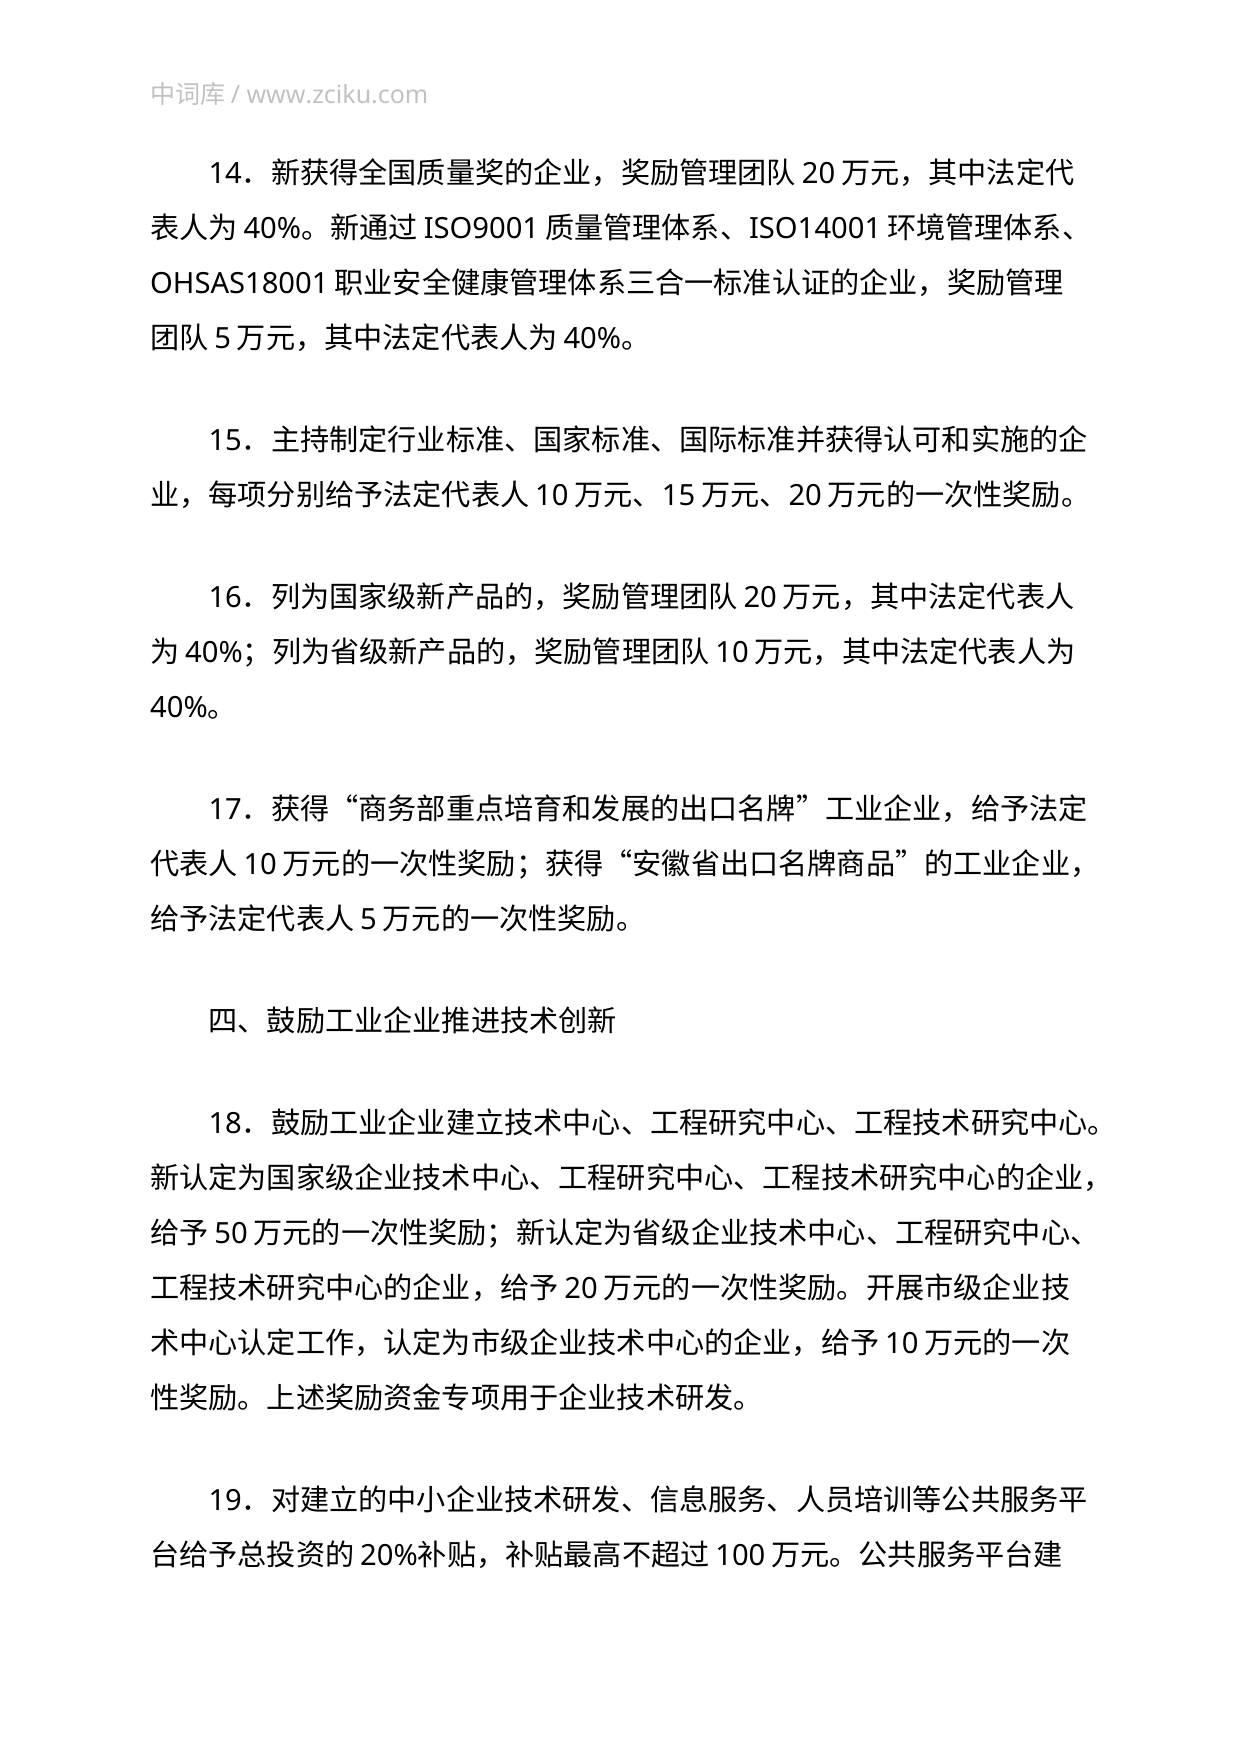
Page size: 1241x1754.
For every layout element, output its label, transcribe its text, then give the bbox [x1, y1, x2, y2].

text 16．列为国家级新产品的，奖励管理团队20万元，其中法定代表人为40%；列为省级新产品的，奖励管理团队10万元，其中法定代表人为40%。 [150, 574, 1090, 726]
text 17．获得“商务部重点培育和发展的出口名牌”工业企业，给予法定代表人10万元的一次性奖励；获得“安徽省出口名牌商品”的工业企业，给予法定代表人5万元的一次性奖励。 [150, 786, 1090, 938]
text 18．鼓励工业企业建立技术中心、工程研究中心、工程技术研究中心。新认定为国家级企业技术中心、工程研究中心、工程技术研究中心的企业，给予50万元的一次性奖励；新认定为省级企业技术中心、工程研究中心、工程技术研究中心的企业，给予20万元的一次性奖励。开展市级企业技术中心认定工作，认定为市级企业技术中心的企业，给予10万元的一次性奖励。上述奖励资金专项用于企业技术研发。 [150, 1100, 1090, 1417]
text 14．新获得全国质量奖的企业，奖励管理团队20万元，其中法定代表人为40%。新通过ISO9001质量管理体系、ISO14001环境管理体系、OHSAS18001职业安全健康管理体系三合一标准认证的企业，奖励管理团队5万元，其中法定代表人为40%。 [150, 150, 1090, 357]
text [150, 1476, 1090, 1574]
text 四、鼓励工业企业推进技术创新 [150, 998, 1090, 1040]
text 15．主持制定行业标准、国家标准、国际标准并获得认可和实施的企业，每项分别给予法定代表人10万元、15万元、20万元的一次性奖励。 [150, 417, 1090, 514]
